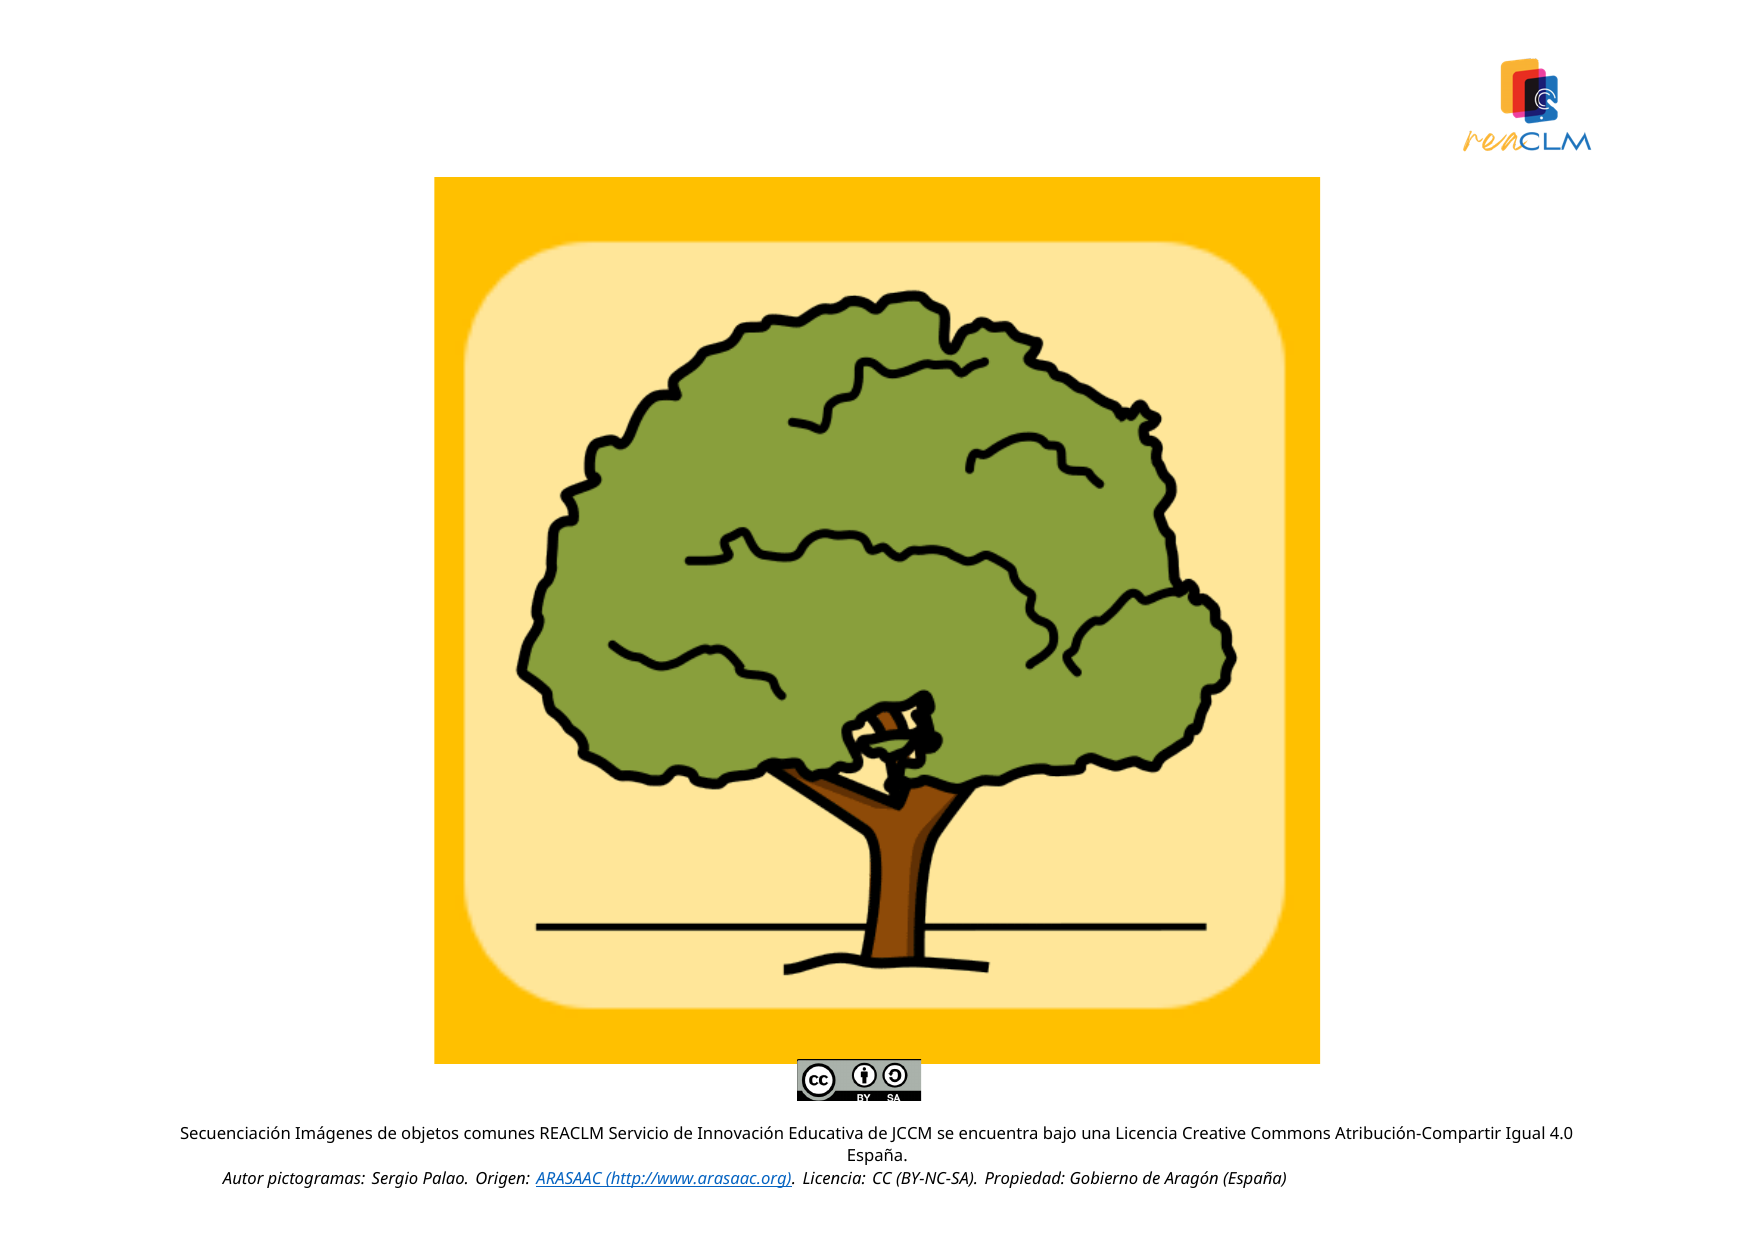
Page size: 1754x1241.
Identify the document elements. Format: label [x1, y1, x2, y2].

picture [434, 177, 1321, 1100]
picture [1447, 35, 1607, 155]
